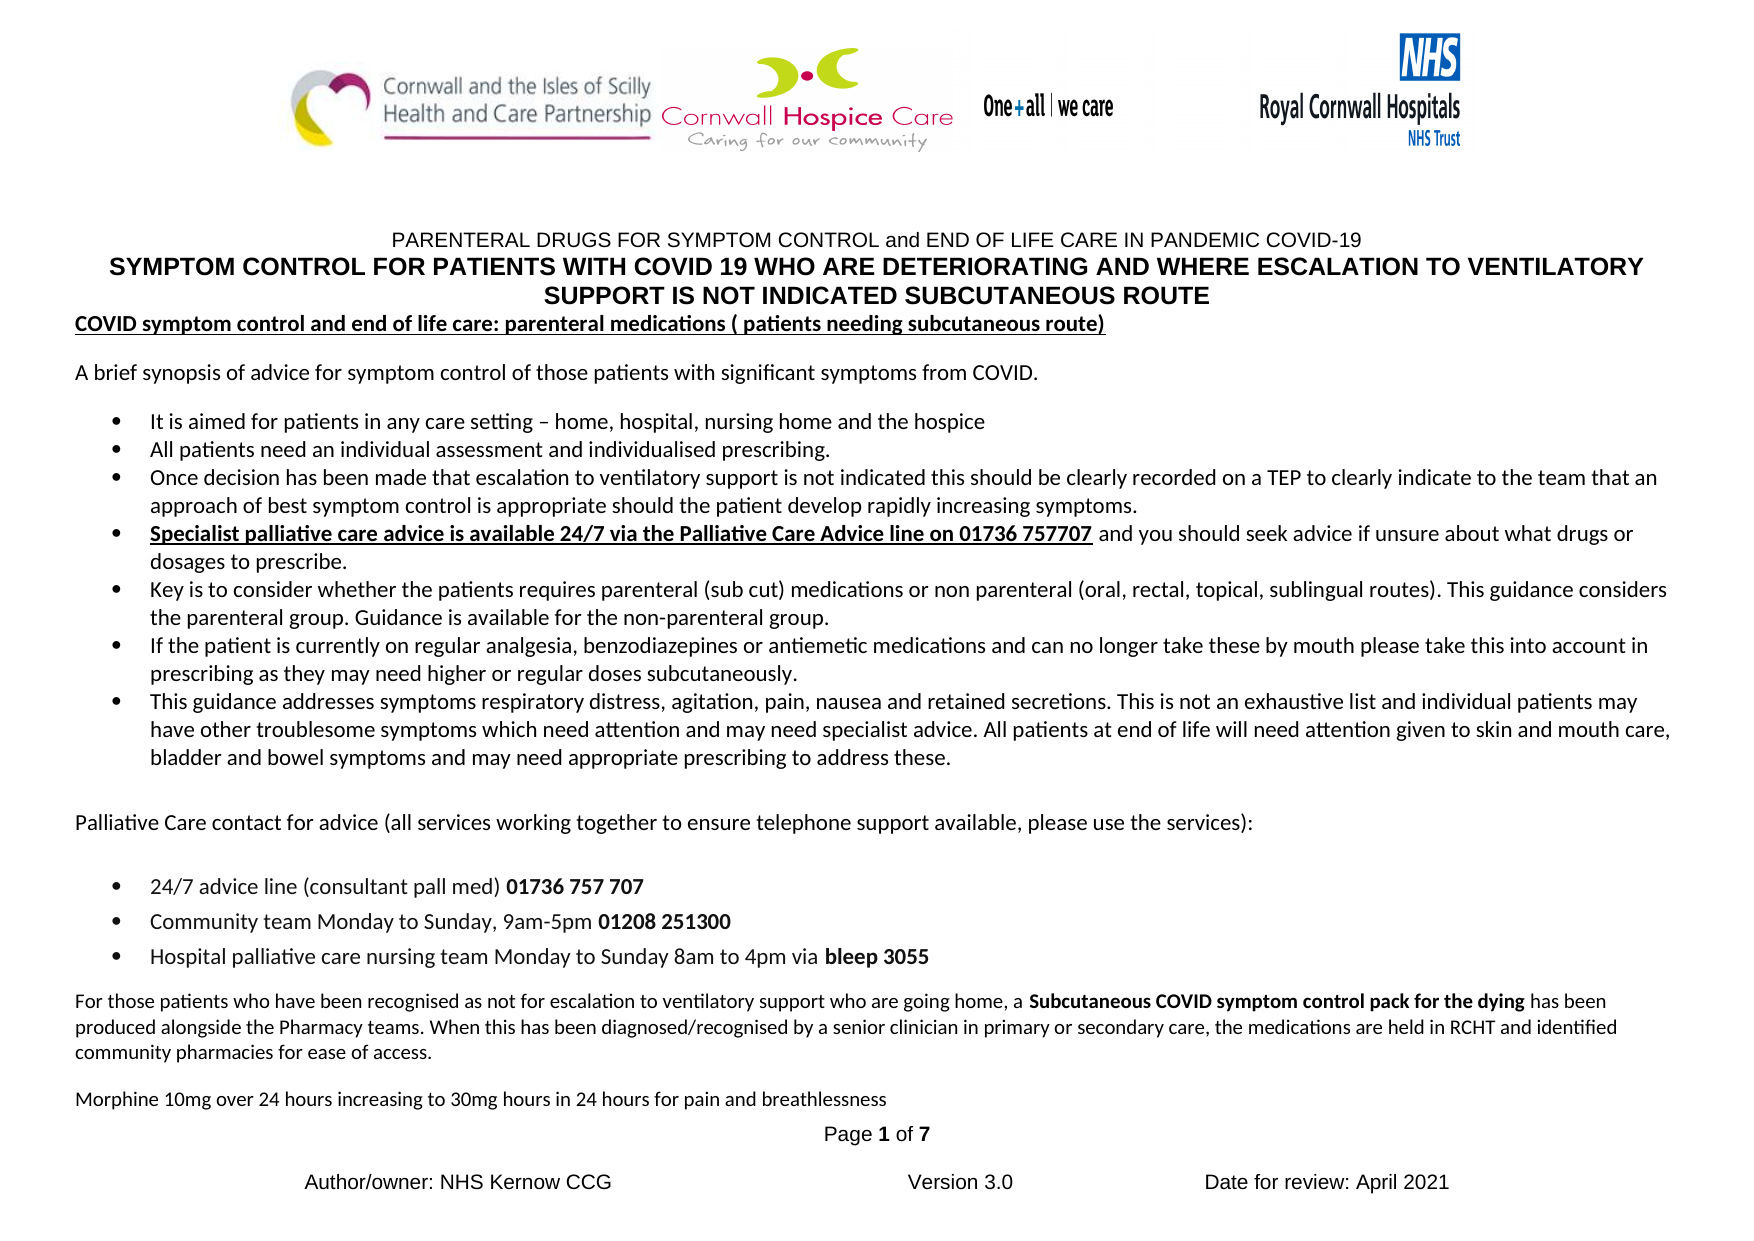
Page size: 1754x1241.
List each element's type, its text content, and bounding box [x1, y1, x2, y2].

text For those patients who have been recognised as not for escalation to ventilatory support who are going home, a Subcutaneous COVID symptom control pack for the dying has been produced alongside the Pharmacy teams. When this has been diagnosed/recognised by a senior clinician in primary or secondary care, the medications are held in RCHT and identified community pharmacies for ease of access. [75, 989, 1679, 1065]
text COVID symptom control and end of life care: parenteral medications ( patients needing subcutaneous route) [75, 309, 1679, 338]
text PARENTERAL DRUGS FOR SYMPTOM CONTROL and END OF LIFE CARE IN PANDEMIC COVID-19 [75, 228, 1679, 252]
list Hospital palliative care nursing team Monday to Sunday 8am to 4pm via bleep 3055 [112, 935, 1679, 970]
list This guidance addresses symptoms respiratory distress, agitation, pain, nausea and retained secretions. This is not an exhaustive list and individual patients may have other troublesome symptoms which need attention and may need specialist advice. All patients at end of life will need attention given to skin and mouth care, bladder and bowel symptoms and may need appropriate prescribing to address these. [112, 687, 1679, 772]
list Specialist palliative care advice is available 24/7 via the Palliative Care Advice line on 01736 757707 and you should seek advice if unsure about what drugs or dosages to prescribe. [112, 519, 1679, 575]
list It is aimed for patients in any care setting – home, hospital, nursing home and the hospice [112, 407, 1679, 435]
list Community team Monday to Sunday, 9am-5pm 01208 251300 [112, 900, 1679, 935]
picture [279, 29, 1475, 152]
text Palliative Care contact for advice (all services working together to ensure telephone support available, please use the services): [75, 801, 1679, 836]
list Key is to consider whether the patients requires parenteral (sub cut) medications or non parenteral (oral, rectal, topical, sublingual routes). This guidance considers the parenteral group. Guidance is available for the non-parenteral group. [112, 575, 1679, 631]
list If the patient is currently on regular analgesia, benzodiazepines or antiemetic medications and can no longer take these by mouth please take this into account in prescribing as they may need higher or regular doses subcutaneously. [112, 631, 1679, 687]
text SYMPTOM CONTROL FOR PATIENTS WITH COVID 19 WHO ARE DETERIORATING AND WHERE ESCALATION TO VENTILATORY SUPPORT IS NOT INDICATED SUBCUTANEOUS ROUTE [75, 252, 1679, 309]
list 24/7 advice line (consultant pall med) 01736 757 707 [112, 865, 1679, 900]
text Morphine 10mg over 24 hours increasing to 30mg hours in 24 hours for pain and breathlessness [75, 1086, 1679, 1111]
text A brief synopsis of advice for symptom control of those patients with significant symptoms from COVID. [75, 358, 1679, 386]
list Once decision has been made that escalation to ventilatory support is not indicated this should be clearly recorded on a TEP to clearly indicate to the team that an approach of best symptom control is appropriate should the patient develop rapidly increasing symptoms. [112, 463, 1679, 519]
list All patients need an individual assessment and individualised prescribing. [112, 435, 1679, 463]
